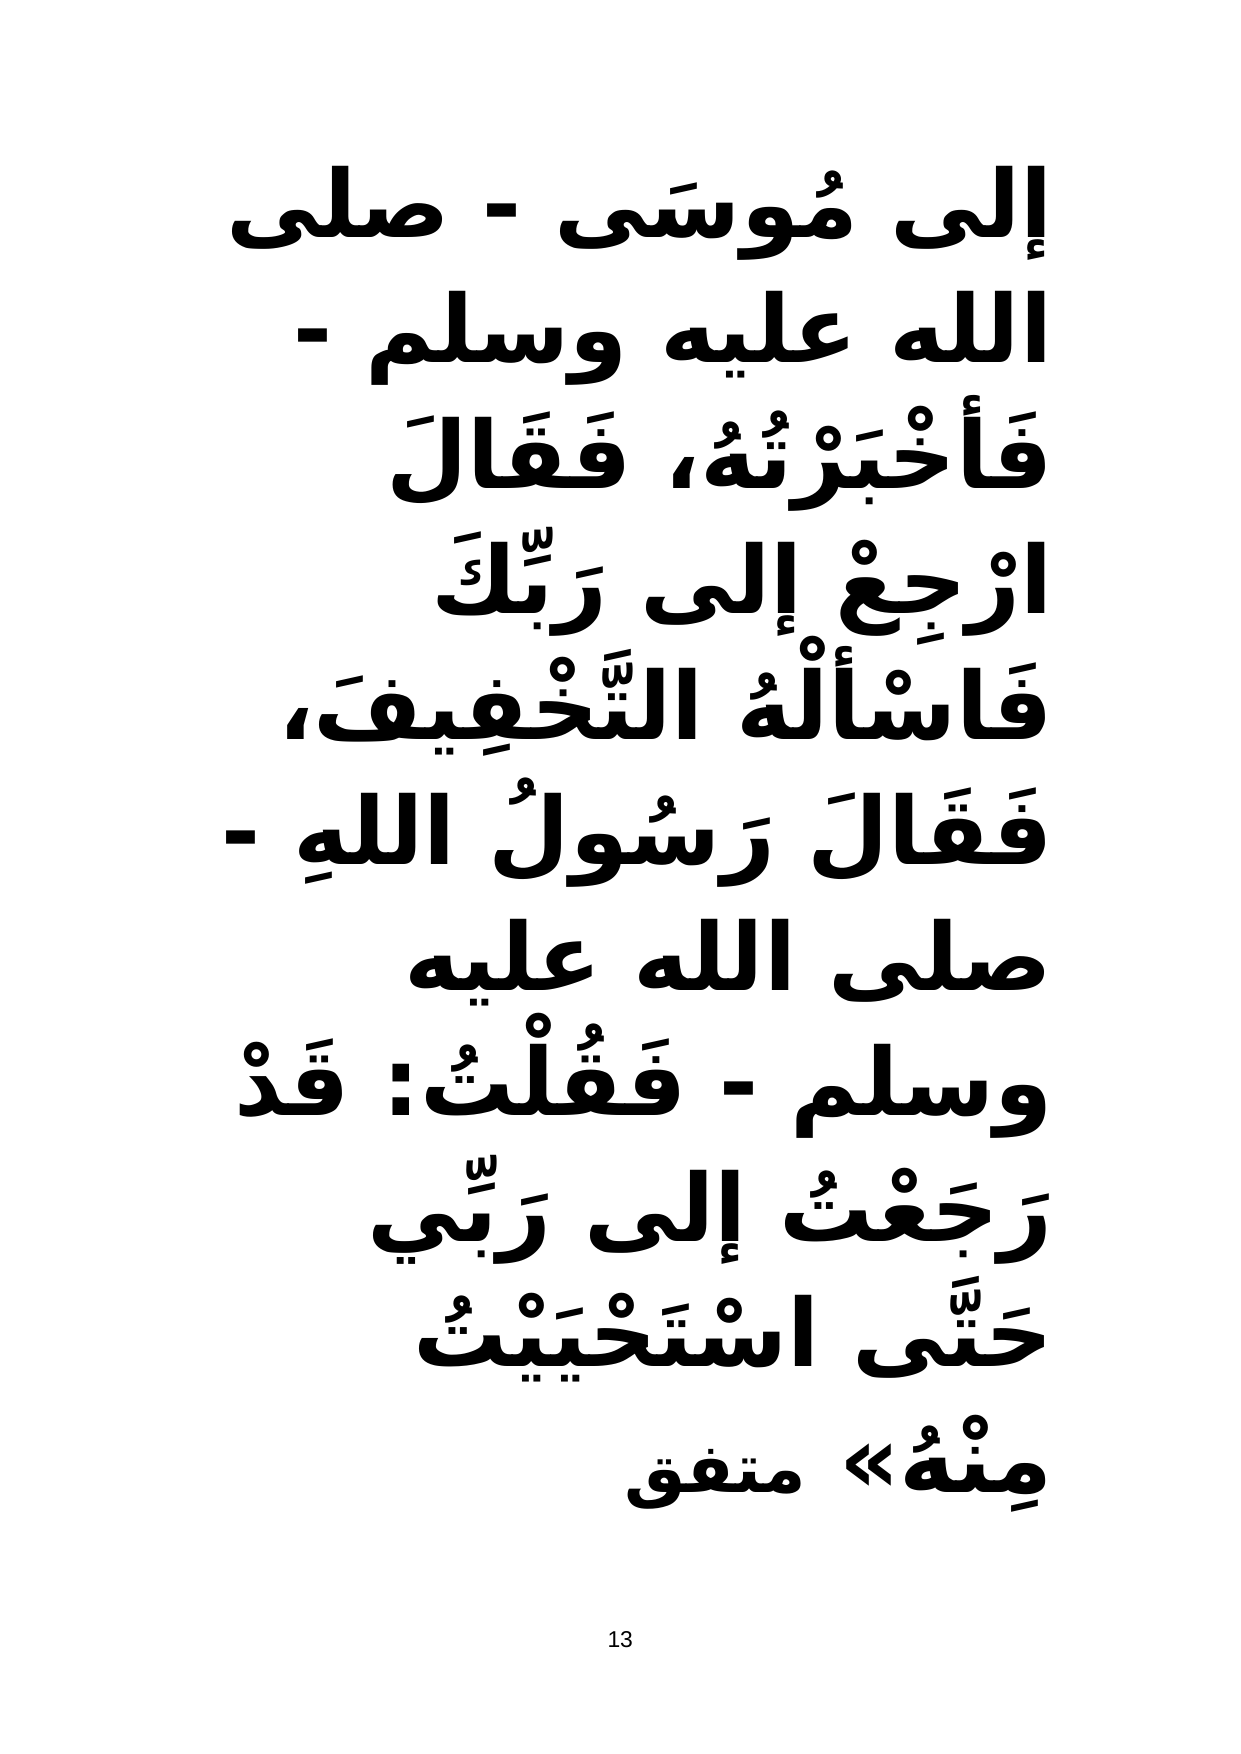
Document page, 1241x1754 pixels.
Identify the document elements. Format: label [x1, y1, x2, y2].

text [187, 150, 1053, 1514]
